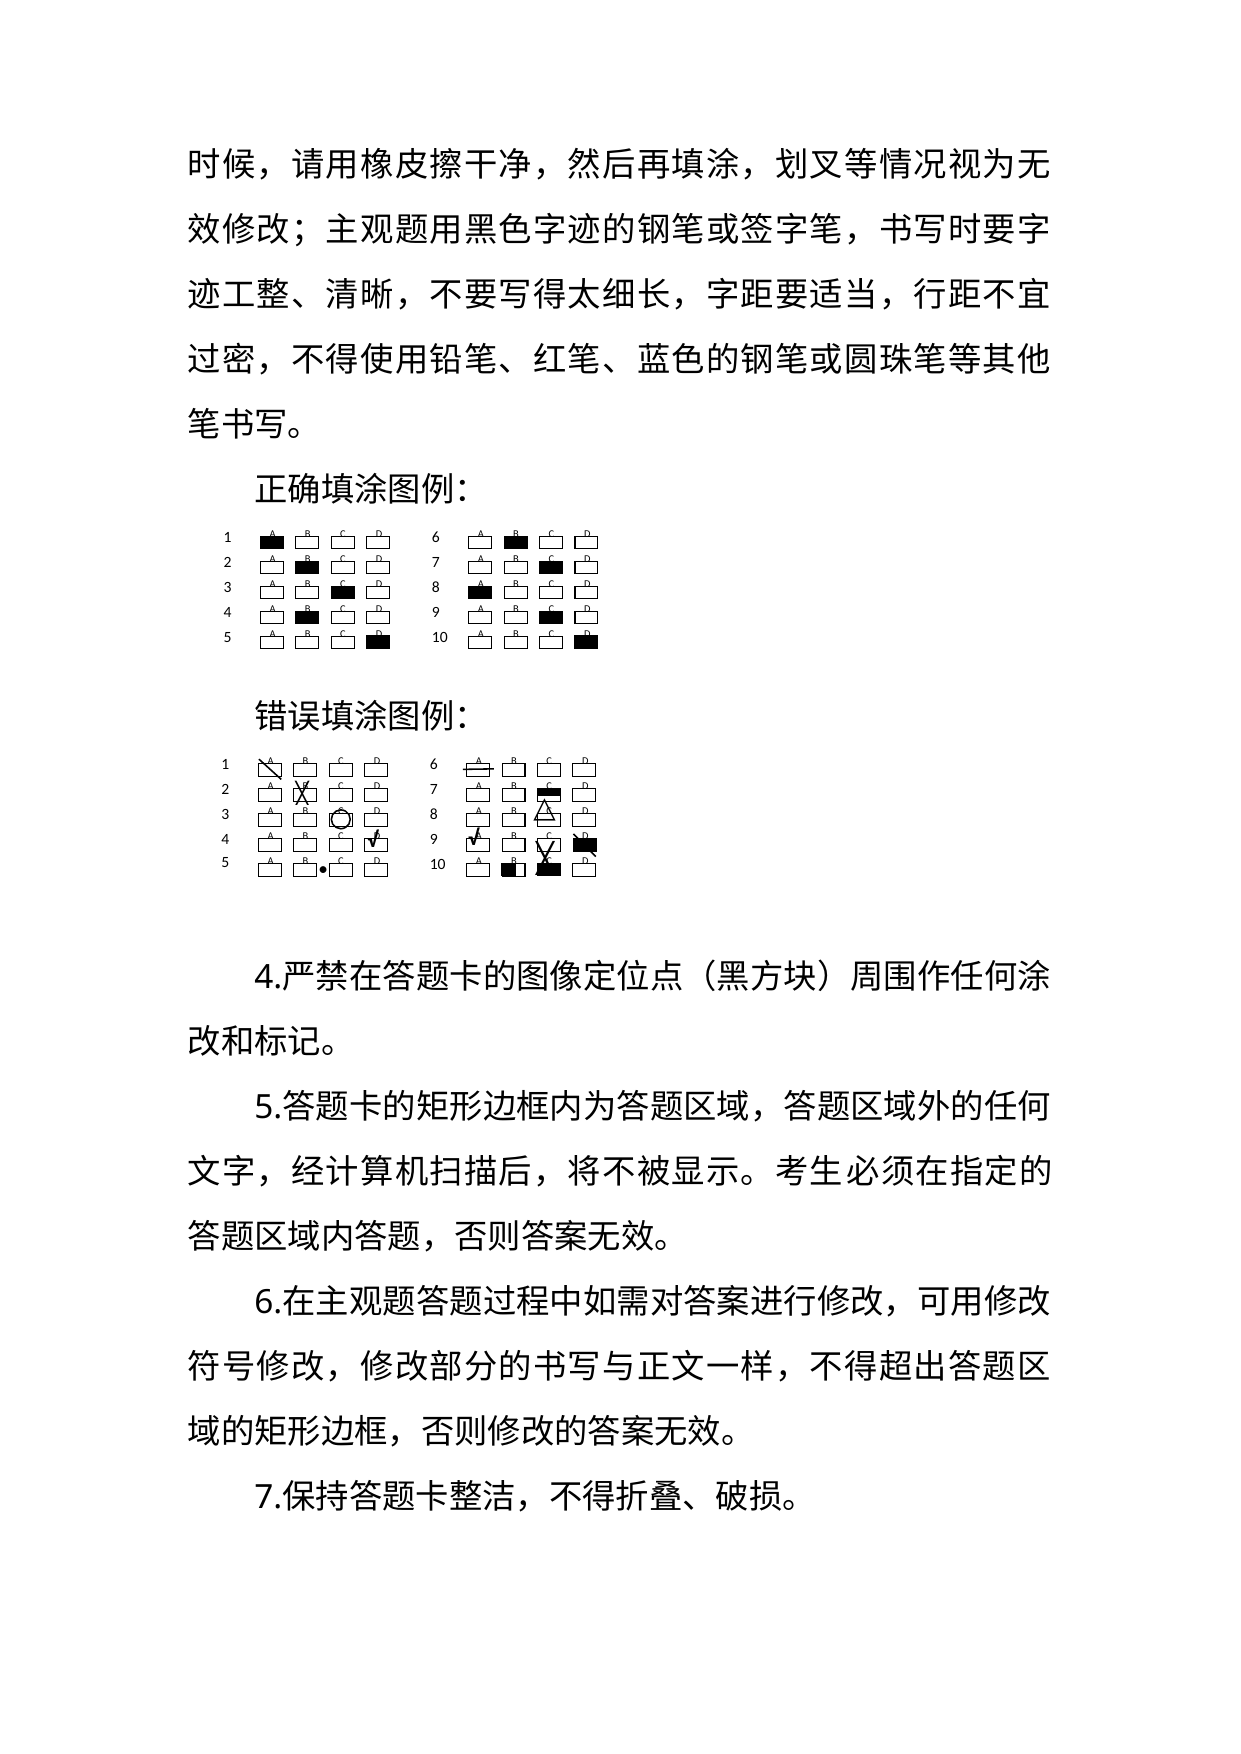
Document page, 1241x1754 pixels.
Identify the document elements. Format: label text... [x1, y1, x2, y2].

text 7.保持答题卡整洁，不得折叠、破损。 [187, 1462, 1053, 1527]
text 5.答题卡的矩形边框内为答题区域，答题区域外的任何文字，经计算机扫描后，将不被显示。考生必须在指定的答题区域内答题，否则答案无效。 [187, 1072, 1053, 1267]
text 6.在主观题答题过程中如需对答案进行修改，可用修改符号修改，修改部分的书写与正文一样，不得超出答题区域的矩形边框，否则修改的答案无效。 [187, 1267, 1053, 1462]
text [187, 129, 1053, 454]
text 4.严禁在答题卡的图像定位点（黑方块）周围作任何涂改和标记。 [187, 942, 1053, 1072]
text 错误填涂图例： [187, 682, 1053, 747]
text 正确填涂图例： [187, 454, 1053, 519]
